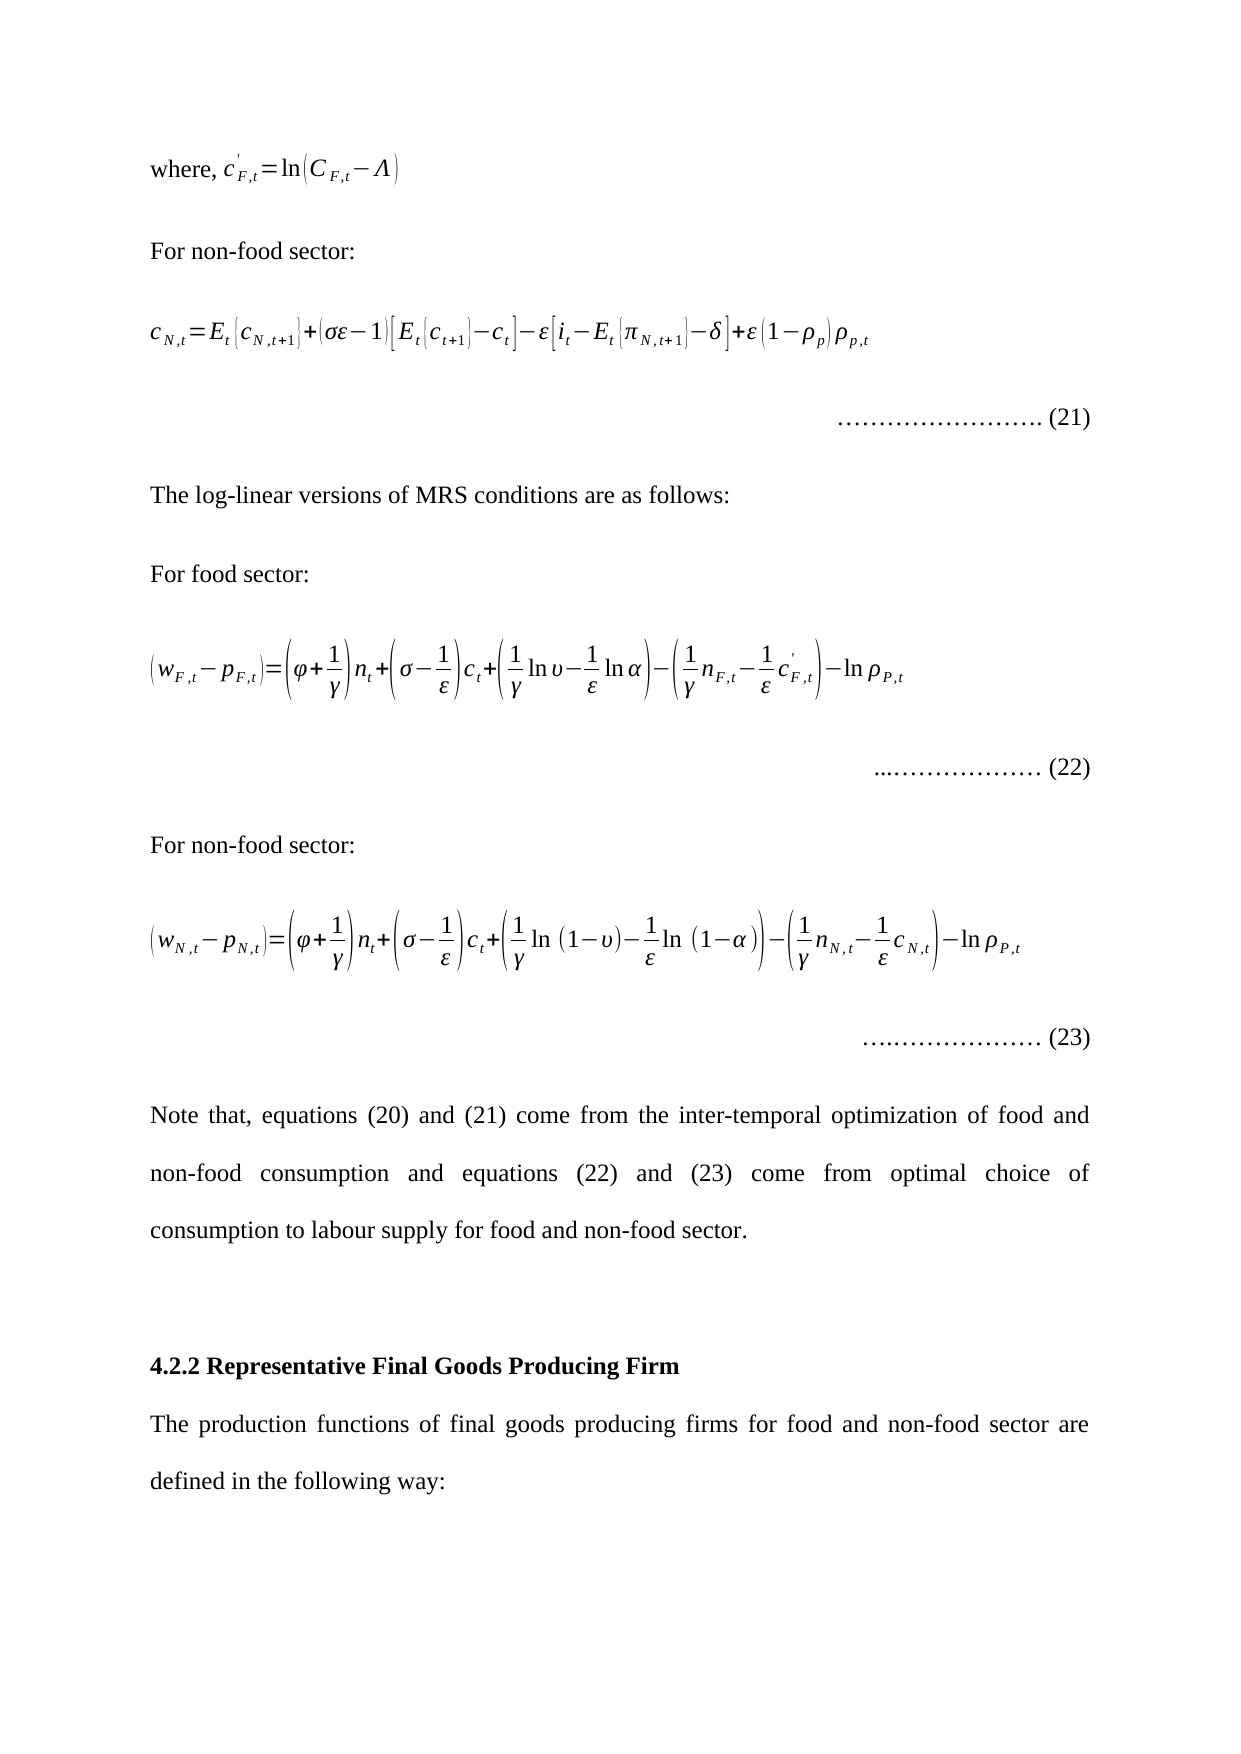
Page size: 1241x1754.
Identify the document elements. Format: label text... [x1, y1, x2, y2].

text ….……………… (23) [150, 1022, 1090, 1051]
text The log-linear versions of MRS conditions are as follows: [150, 481, 1090, 509]
text ...……………… (22) [150, 752, 1090, 781]
text where, [150, 150, 1090, 187]
text For non-food sector: [150, 830, 1090, 859]
text For food sector: [150, 559, 1090, 588]
text The production functions of final goods producing firms for food and non-food sector are defined in the following way: [150, 1409, 1090, 1495]
text Note that, equations (20) and (21) come from the inter-temporal optimization of food and non-food consumption and equations (22) and (23) come from optimal choice of consumption to labour supply for food and non-food sector. [150, 1101, 1090, 1244]
text ……………………. (21) [150, 402, 1090, 431]
text 4.2.2 Representative Final Goods Producing Firm [150, 1351, 1090, 1380]
text For non-food sector: [150, 236, 1090, 265]
